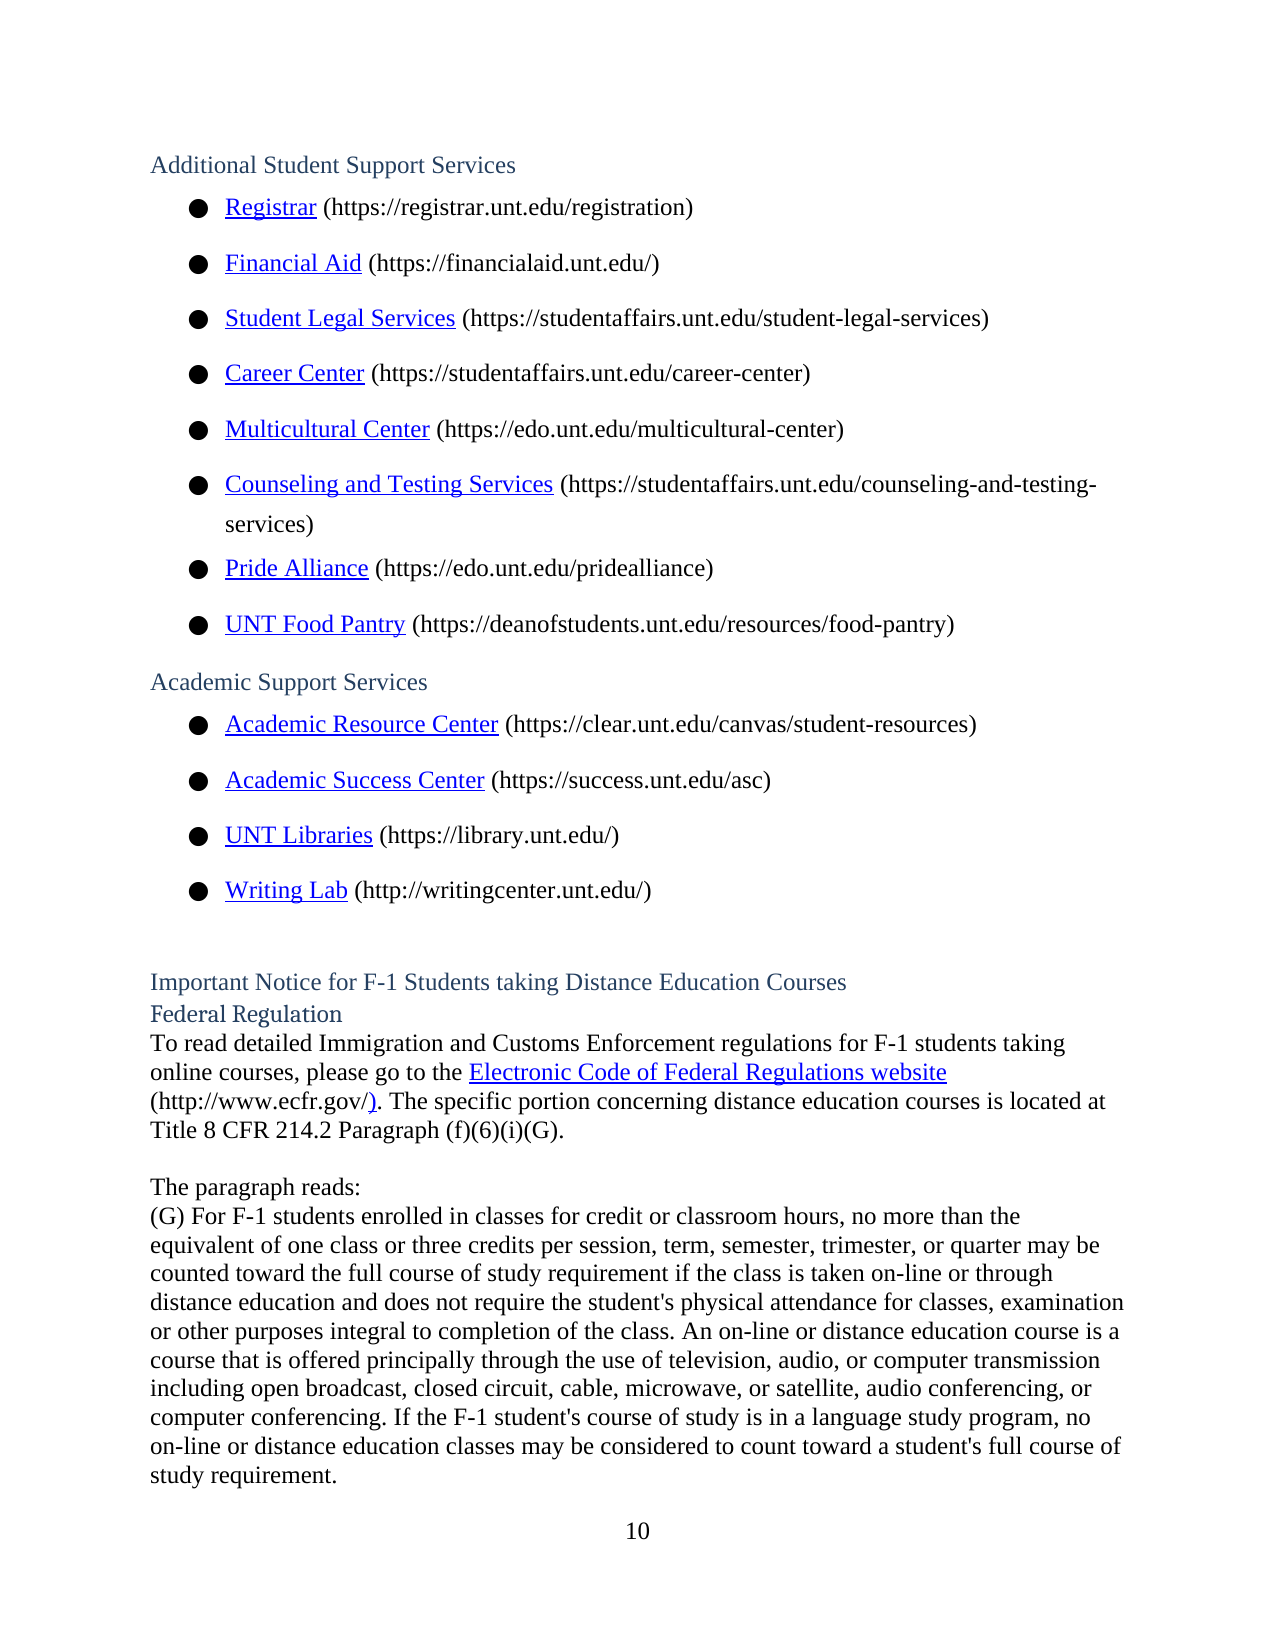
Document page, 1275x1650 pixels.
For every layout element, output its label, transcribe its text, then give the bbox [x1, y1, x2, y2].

list Academic Resource Center (https://clear.unt.edu/canvas/student-resources) [187, 696, 1125, 747]
list Counseling and Testing Services (https://studentaffairs.unt.edu/counseling-and-testing-services) [187, 455, 1125, 538]
text To read detailed Immigration and Customs Enforcement regulations for F-1 students taking online courses, please go to the Electronic Code of Federal Regulations website (http://www.ecfr.gov/). The specific portion concerning distance education courses is located at Title 8 CFR 214.2 Paragraph (f)(6)(i)(G). [150, 1028, 1125, 1143]
subtitle Additional Student Support Services [150, 150, 1125, 179]
subtitle Academic Support Services [150, 667, 1125, 696]
list Multicultural Center (https://edo.unt.edu/multicultural-center) [187, 400, 1125, 451]
list Registrar (https://registrar.unt.edu/registration) [187, 179, 1125, 230]
list UNT Libraries (https://library.unt.edu/) [187, 807, 1125, 858]
list Pride Alliance (https://edo.unt.edu/pridealliance) [187, 540, 1125, 591]
list UNT Food Pantry (https://deanofstudents.unt.edu/resources/food-pantry) [187, 595, 1125, 646]
subtitle Federal Regulation [150, 1000, 1125, 1028]
list Student Legal Services (https://studentaffairs.unt.edu/student-legal-services) [187, 289, 1125, 341]
text (G) For F-1 students enrolled in classes for credit or classroom hours, no more than the equivalent of one class or three credits per session, term, semester, trimester, or quarter may be counted toward the full course of study requirement if the class is taken on-line or through distance education and does not require the student's physical attendance for classes, examination or other purposes integral to completion of the class. An on-line or distance education course is a course that is offered principally through the use of television, audio, or computer transmission including open broadcast, closed circuit, cable, microwave, or satellite, audio conferencing, or computer conferencing. If the F-1 student's course of study is in a language study program, no on-line or distance education classes may be considered to count toward a student's full course of study requirement. [150, 1201, 1125, 1488]
subtitle Important Notice for F-1 Students taking Distance Education Courses [150, 967, 1125, 996]
list Writing Lab (http://writingcenter.unt.edu/) [187, 862, 1125, 913]
list Academic Success Center (https://success.unt.edu/asc) [187, 751, 1125, 802]
text The paragraph reads: [150, 1172, 1125, 1201]
list Financial Aid (https://financialaid.unt.edu/) [187, 234, 1125, 285]
list Career Center (https://studentaffairs.unt.edu/career-center) [187, 345, 1125, 396]
